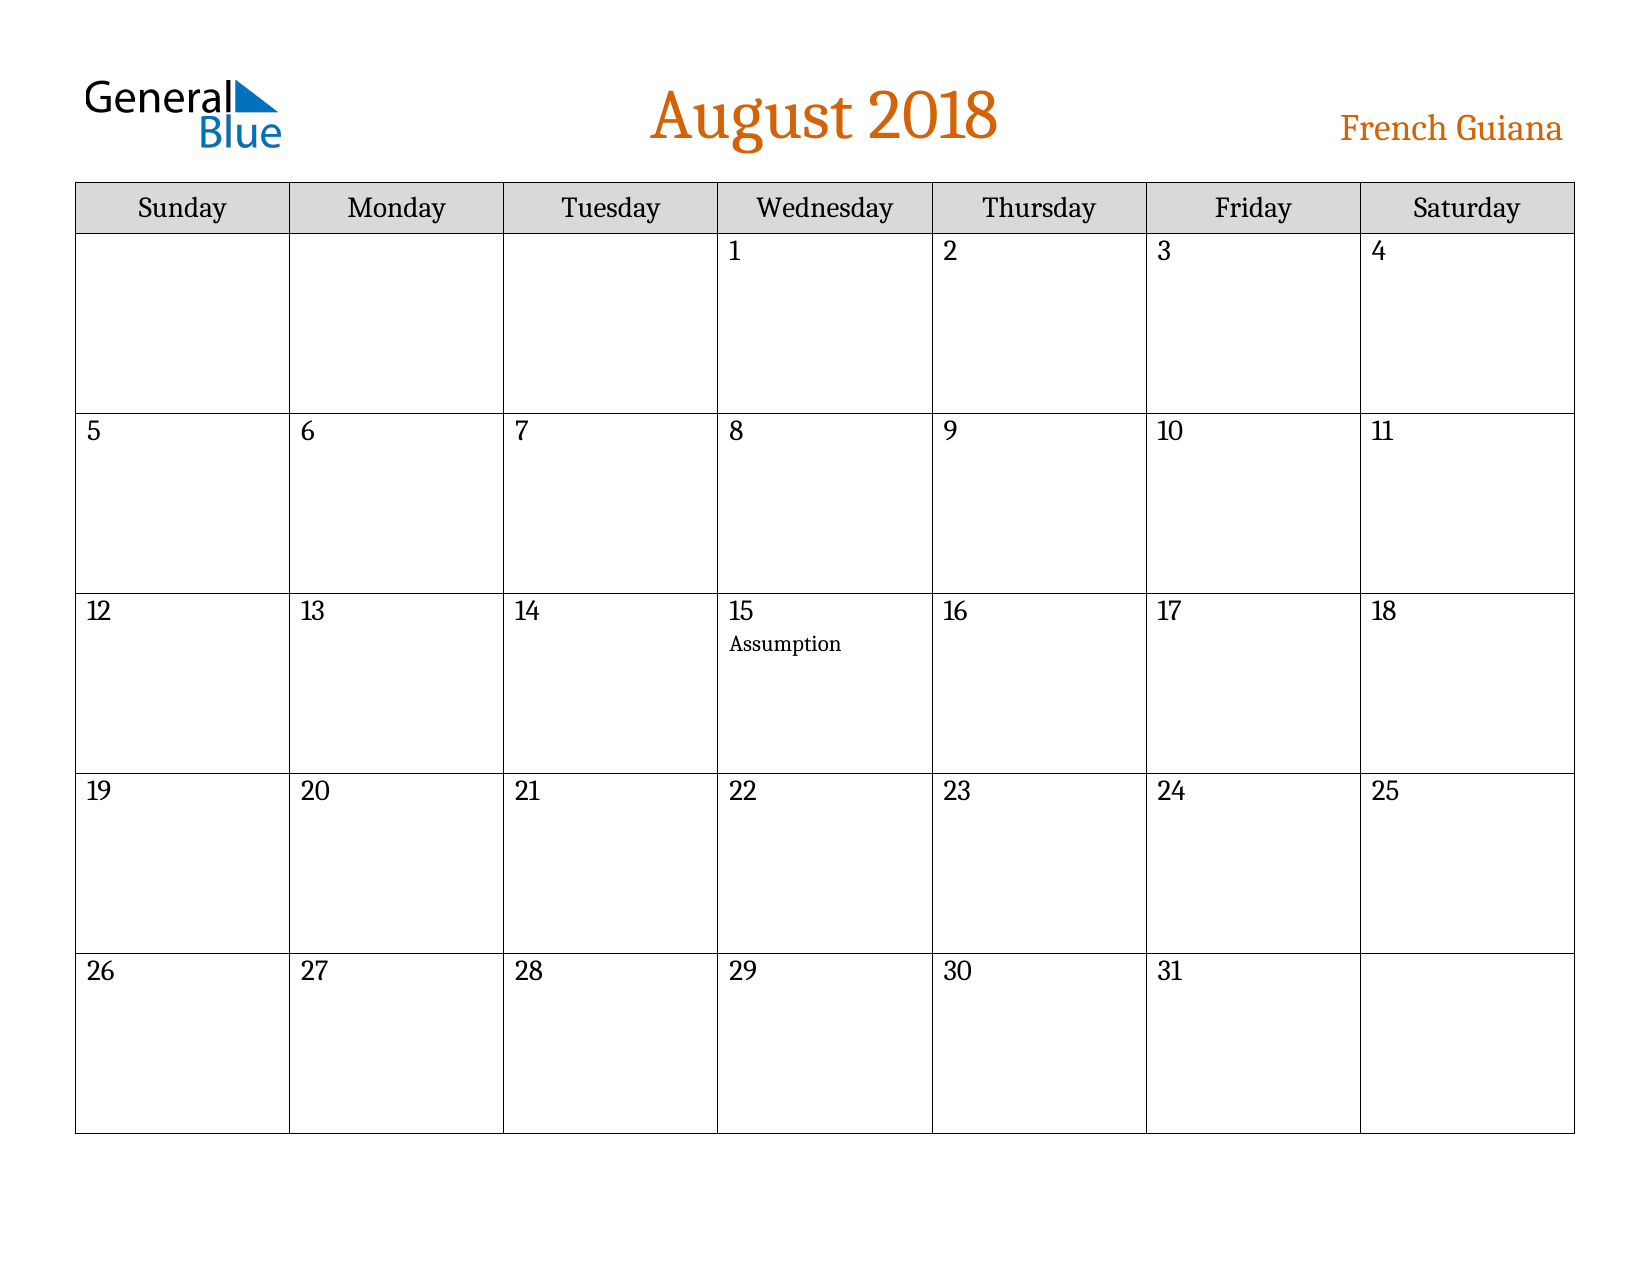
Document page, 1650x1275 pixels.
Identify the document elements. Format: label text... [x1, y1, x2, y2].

table_cell 18 [1361, 594, 1574, 630]
table_cell [504, 630, 717, 773]
table_cell Tuesday [504, 183, 717, 233]
table_cell Wednesday [718, 183, 932, 233]
table_cell Monday [290, 183, 503, 233]
table_cell Sunday [76, 183, 289, 233]
table_cell [76, 990, 289, 1133]
table_cell [933, 630, 1146, 773]
table_cell [290, 270, 503, 413]
table_header [76, 75, 503, 182]
table_cell [504, 234, 717, 270]
table_cell 2 [933, 234, 1146, 270]
table_cell 22 [718, 774, 932, 810]
table_cell [718, 270, 932, 413]
table_cell [290, 990, 503, 1133]
table_header August 2018 [504, 75, 1146, 182]
table_cell 6 [290, 414, 503, 450]
table_cell [1361, 270, 1574, 413]
table_cell [290, 810, 503, 953]
table_cell 31 [1147, 954, 1360, 990]
table_cell [933, 810, 1146, 953]
table_cell 3 [1147, 234, 1360, 270]
table_cell Assumption [718, 630, 932, 773]
table_cell 26 [76, 954, 289, 990]
table_cell [504, 990, 717, 1133]
table_cell [504, 450, 717, 593]
table_cell [76, 630, 289, 773]
table_cell [1147, 630, 1360, 773]
table_cell 13 [290, 594, 503, 630]
table_cell [1147, 990, 1360, 1133]
table_cell 12 [76, 594, 289, 630]
table_cell [504, 810, 717, 953]
table_cell [76, 810, 289, 953]
table_cell [718, 810, 932, 953]
table_cell 14 [504, 594, 717, 630]
table_cell 15 [718, 594, 932, 630]
table_cell 16 [933, 594, 1146, 630]
table_cell [718, 990, 932, 1133]
table_cell [76, 270, 289, 413]
table_cell [1147, 810, 1360, 953]
table_cell [290, 630, 503, 773]
table_cell [1361, 810, 1574, 953]
table_header French Guiana [1146, 75, 1574, 182]
table_cell Thursday [933, 183, 1146, 233]
table_cell 23 [933, 774, 1146, 810]
table_cell 24 [1147, 774, 1360, 810]
table_cell 7 [504, 414, 717, 450]
table_cell [718, 450, 932, 593]
table_cell [1361, 990, 1574, 1133]
table_cell [1147, 270, 1360, 413]
table_cell [1361, 630, 1574, 773]
table_cell [1361, 450, 1574, 593]
table_cell 19 [76, 774, 289, 810]
table_cell 17 [1147, 594, 1360, 630]
table_cell [290, 234, 503, 270]
table_cell 29 [718, 954, 932, 990]
table_cell [76, 450, 289, 593]
table_cell [290, 450, 503, 593]
table_cell Saturday [1361, 183, 1574, 233]
table_cell 25 [1361, 774, 1574, 810]
table_cell [76, 234, 289, 270]
table_cell 11 [1361, 414, 1574, 450]
table_cell [1361, 954, 1574, 990]
table_cell 21 [504, 774, 717, 810]
table_cell [504, 270, 717, 413]
table_cell [1147, 450, 1360, 593]
table_cell 30 [933, 954, 1146, 990]
table_cell 5 [76, 414, 289, 450]
table_cell 8 [718, 414, 932, 450]
table_cell 28 [504, 954, 717, 990]
table_cell 4 [1361, 234, 1574, 270]
table_cell [933, 270, 1146, 413]
table_cell 1 [718, 234, 932, 270]
table_cell 9 [933, 414, 1146, 450]
table_cell 27 [290, 954, 503, 990]
table_cell [933, 990, 1146, 1133]
table_cell 10 [1147, 414, 1360, 450]
table_cell 20 [290, 774, 503, 810]
picture [86, 80, 281, 148]
table_cell Friday [1147, 183, 1360, 233]
table_cell [933, 450, 1146, 593]
